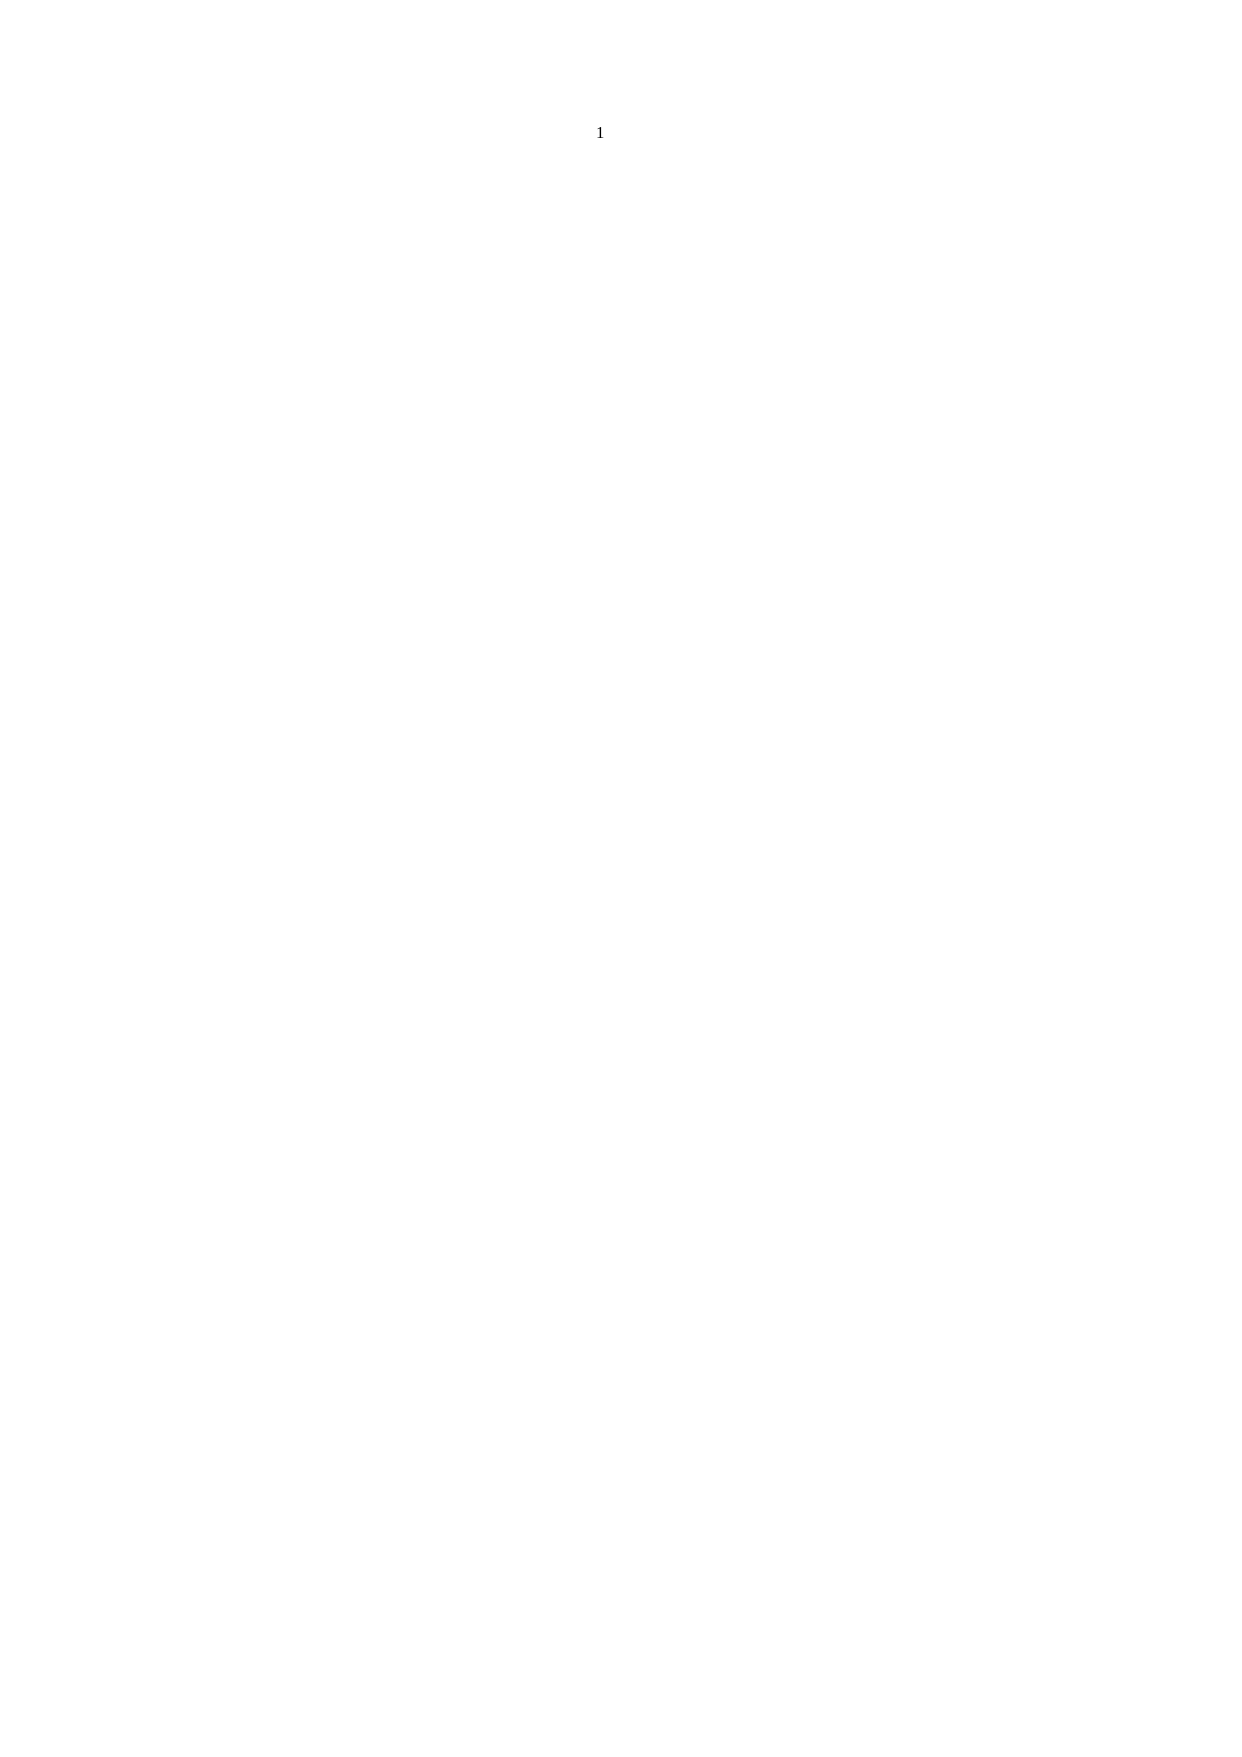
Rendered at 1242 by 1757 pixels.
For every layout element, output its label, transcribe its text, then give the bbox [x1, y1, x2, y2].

text 1 [371, 120, 1106, 142]
